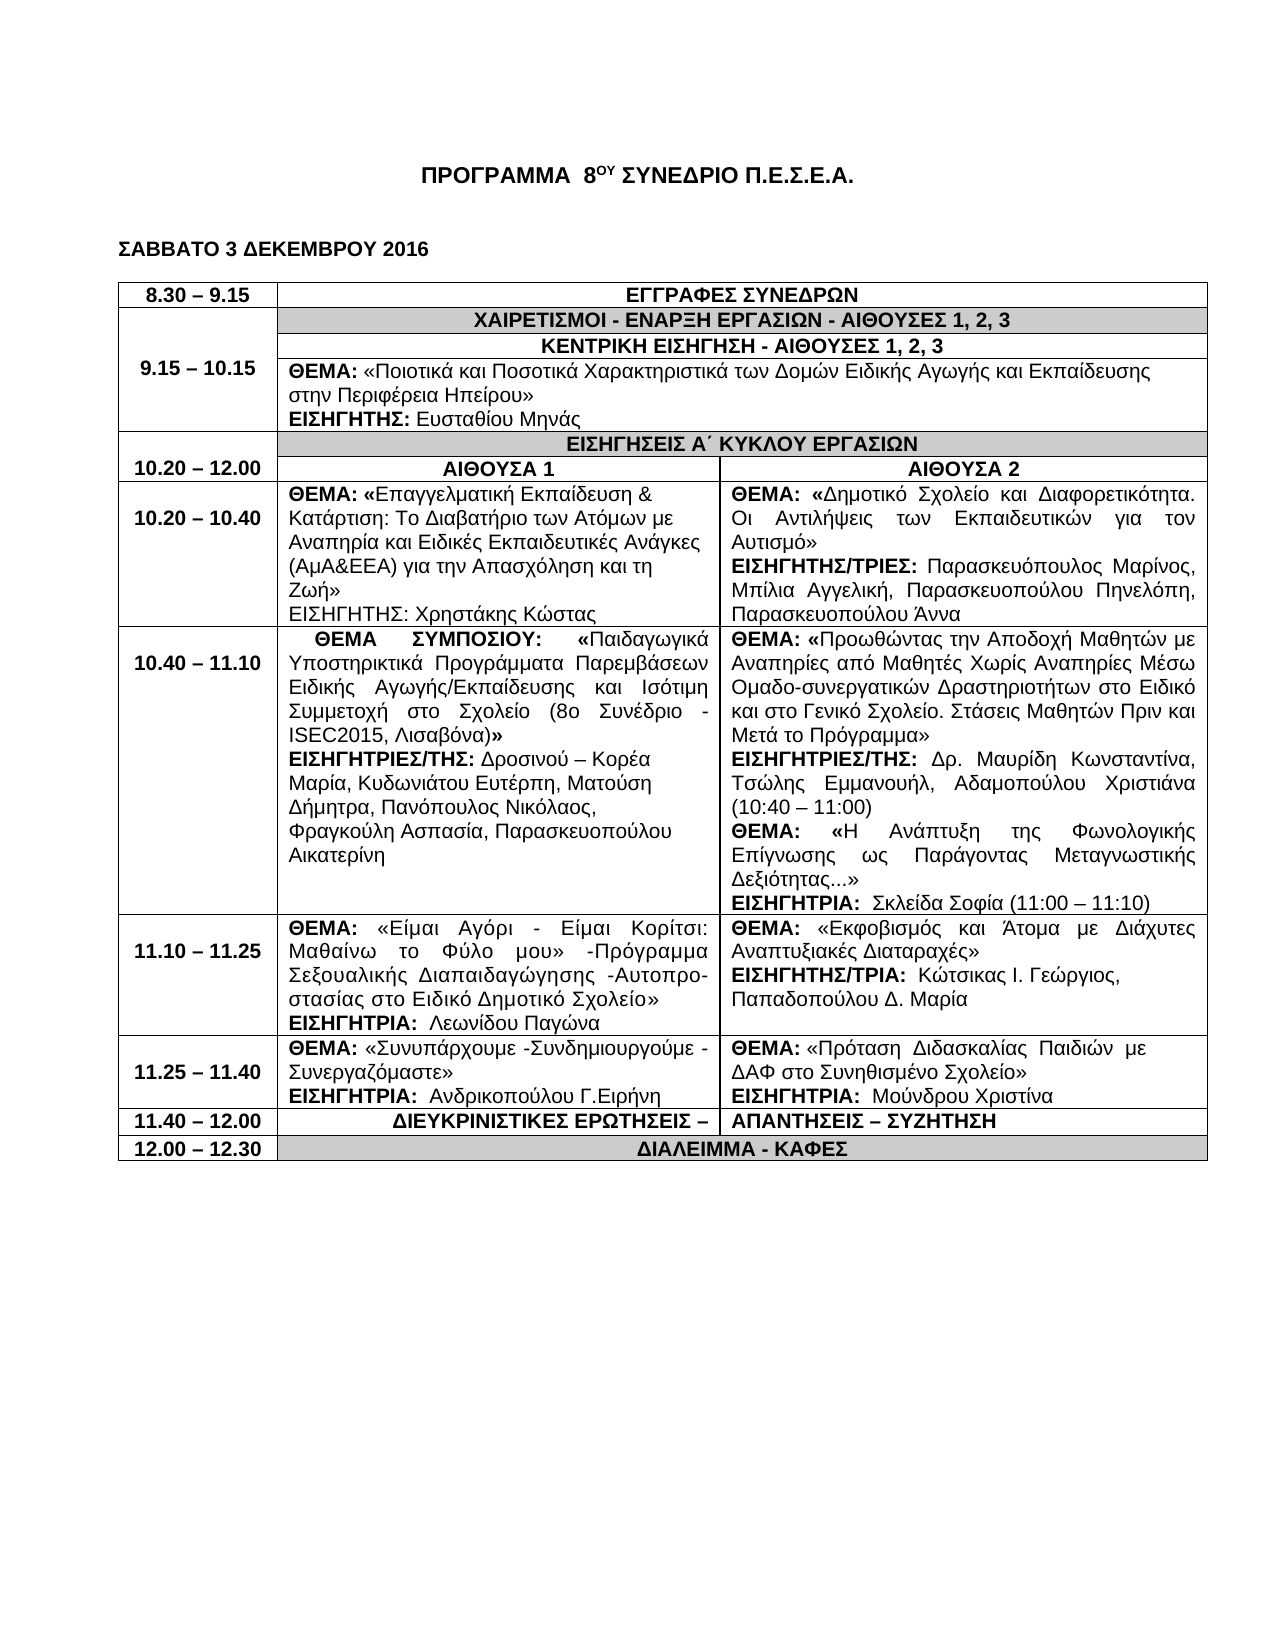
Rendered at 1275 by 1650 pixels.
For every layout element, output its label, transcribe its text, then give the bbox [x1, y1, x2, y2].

text ΠΡΟΓΡΑΜΜΑ 8ΟΥ ΣΥΝΕΔΡΙΟ Π.Ε.Σ.Ε.Α. [118, 162, 1157, 189]
table_cell ΘΕΜΑ: «Συνυπάρχουμε -Συνδημιουργούμε -Συνεργαζόμαστε» ΕΙΣΗΓΗΤΡΙΑ: Ανδρικοπούλου Γ.Ειρήνη [278, 1036, 719, 1108]
table_cell ΔΙΑΛΕΙΜΜΑ - ΚΑΦΕΣ [278, 1136, 1207, 1160]
table_cell ΧΑΙΡΕΤΙΣΜΟΙ - ΕΝΑΡΞΗ ΕΡΓΑΣΙΩΝ - ΑΙΘΟΥΣΕΣ 1, 2, 3 [278, 308, 1207, 333]
table_cell ΘΕΜΑ: «Ποιοτικά και Ποσοτικά Χαρακτηριστικά των Δομών Ειδικής Αγωγής και Εκπαίδευσης στην Περιφέρεια Ηπείρου» ΕΙΣΗΓΗΤΗΣ: Ευσταθίου Μηνάς [278, 359, 1207, 431]
table_cell ΑΙΘΟΥΣΑ 2 [721, 457, 1207, 481]
table_cell 10.20 – 12.00 [119, 432, 277, 481]
table_cell ΑΙΘΟΥΣΑ 1 [278, 457, 719, 481]
table_cell 12.00 – 12.30 [119, 1136, 277, 1160]
table_header ΕΓΓΡΑΦΕΣ ΣΥΝΕΔΡΩΝ [278, 283, 1207, 307]
table_cell 10.20 – 10.40 [119, 482, 277, 626]
table_cell 11.10 – 11.25 [119, 915, 277, 1035]
table_cell ΔΙΕΥΚΡΙΝΙΣΤΙΚΕΣ ΕΡΩΤΗΣΕΙΣ – [278, 1109, 719, 1135]
table_cell ΘΕΜΑ ΣΥΜΠΟΣΙΟΥ: «Παιδαγωγικά Υποστηρικτικά Προγράμματα Παρεμβάσεων Ειδικής Αγωγής/Εκπαίδευσης και Ισότιμη Συμμετοχή στο Σχολείο (8o Συνέδριο -ISEC2015, Λισαβόνα)» ΕΙΣΗΓΗΤΡΙΕΣ/ΤΗΣ: Δροσινού – Κορέα Μαρία, Κυδωνιάτου Ευτέρπη, Ματούση Δήμητρα, Πανόπουλος Νικόλαος, Φραγκούλη Ασπασία, Παρασκευοπούλου Αικατερίνη [278, 627, 719, 914]
table_cell ΘΕΜΑ: «Είμαι Αγόρι - Είμαι Κορίτσι: Μαθαίνω το Φύλο μου» -Πρόγραμμα Σεξουαλικής Διαπαιδαγώγησης -Αυτοπρο-στασίας στο Ειδικό Δημοτικό Σχολείο» ΕΙΣΗΓΗΤΡΙΑ: Λεωνίδου Παγώνα [278, 915, 719, 1035]
table_cell ΕΙΣΗΓΗΣΕΙΣ Α΄ ΚΥΚΛΟΥ ΕΡΓΑΣΙΩΝ [278, 432, 1207, 456]
table_cell ΑΠΑΝΤΗΣΕΙΣ – ΣΥΖΗΤΗΣΗ [721, 1109, 1207, 1135]
table_cell 9.15 – 10.15 [119, 308, 277, 431]
table_cell 11.25 – 11.40 [119, 1036, 277, 1108]
table_cell ΚΕΝΤΡΙΚΗ ΕΙΣΗΓΗΣΗ - ΑΙΘΟΥΣΕΣ 1, 2, 3 [278, 334, 1207, 358]
table_cell 10.40 – 11.10 [119, 627, 277, 914]
table_cell ΘΕΜΑ: «Προωθώντας την Αποδοχή Μαθητών με Αναπηρίες από Μαθητές Χωρίς Αναπηρίες Μέσω Ομαδο-συνεργατικών Δραστηριοτήτων στο Ειδικό και στο Γενικό Σχολείο. Στάσεις Μαθητών Πριν και Μετά το Πρόγραμμα» ΕΙΣΗΓΗΤΡΙΕΣ/ΤΗΣ: Δρ. Μαυρίδη Κωνσταντίνα, Τσώλης Εμμανουήλ, Αδαμοπούλου Χριστιάνα (10:40 – 11:00) ΘΕΜΑ: «Η Ανάπτυξη της Φωνολογικής Επίγνωσης ως Παράγοντας Μεταγνωστικής Δεξιότητας...» ΕΙΣΗΓΗΤΡΙΑ: Σκλείδα Σοφία (11:00 – 11:10) [721, 627, 1207, 914]
table_cell ΘΕΜΑ: «Εκφοβισμός και Άτομα με Διάχυτες Αναπτυξιακές Διαταραχές» ΕΙΣΗΓΗΤΗΣ/ΤΡΙΑ: Κώτσικας Ι. Γεώργιος, Παπαδοπούλου Δ. Μαρία [721, 915, 1207, 1035]
text ΣΑΒΒΑΤΟ 3 ΔΕΚΕΜΒΡΟΥ 2016 [118, 237, 1157, 261]
table_cell 11.40 – 12.00 [119, 1109, 277, 1135]
table_cell ΘΕΜΑ: «Επαγγελματική Εκπαίδευση & Κατάρτιση: Το Διαβατήριο των Ατόμων με Αναπηρία και Ειδικές Εκπαιδευτικές Ανάγκες (ΑμΑ&ΕΕΑ) για την Απασχόληση και τη Ζωή» ΕΙΣΗΓΗΤΗΣ: Χρηστάκης Κώστας [278, 482, 719, 626]
table_cell ΘΕΜΑ: «Δημοτικό Σχολείο και Διαφορετικότητα. Οι Αντιλήψεις των Εκπαιδευτικών για τον Αυτισμό» ΕΙΣΗΓΗΤΗΣ/ΤΡΙΕΣ: Παρασκευόπουλος Μαρίνος, Μπίλια Αγγελική, Παρασκευοπούλου Πηνελόπη, Παρασκευοπούλου Άννα [721, 482, 1207, 626]
table_cell ΘΕΜΑ: «Πρόταση Διδασκαλίας Παιδιών με ΔΑΦ στο Συνηθισμένο Σχολείο» ΕΙΣΗΓΗΤΡΙΑ: Μούνδρου Χριστίνα [721, 1036, 1207, 1108]
